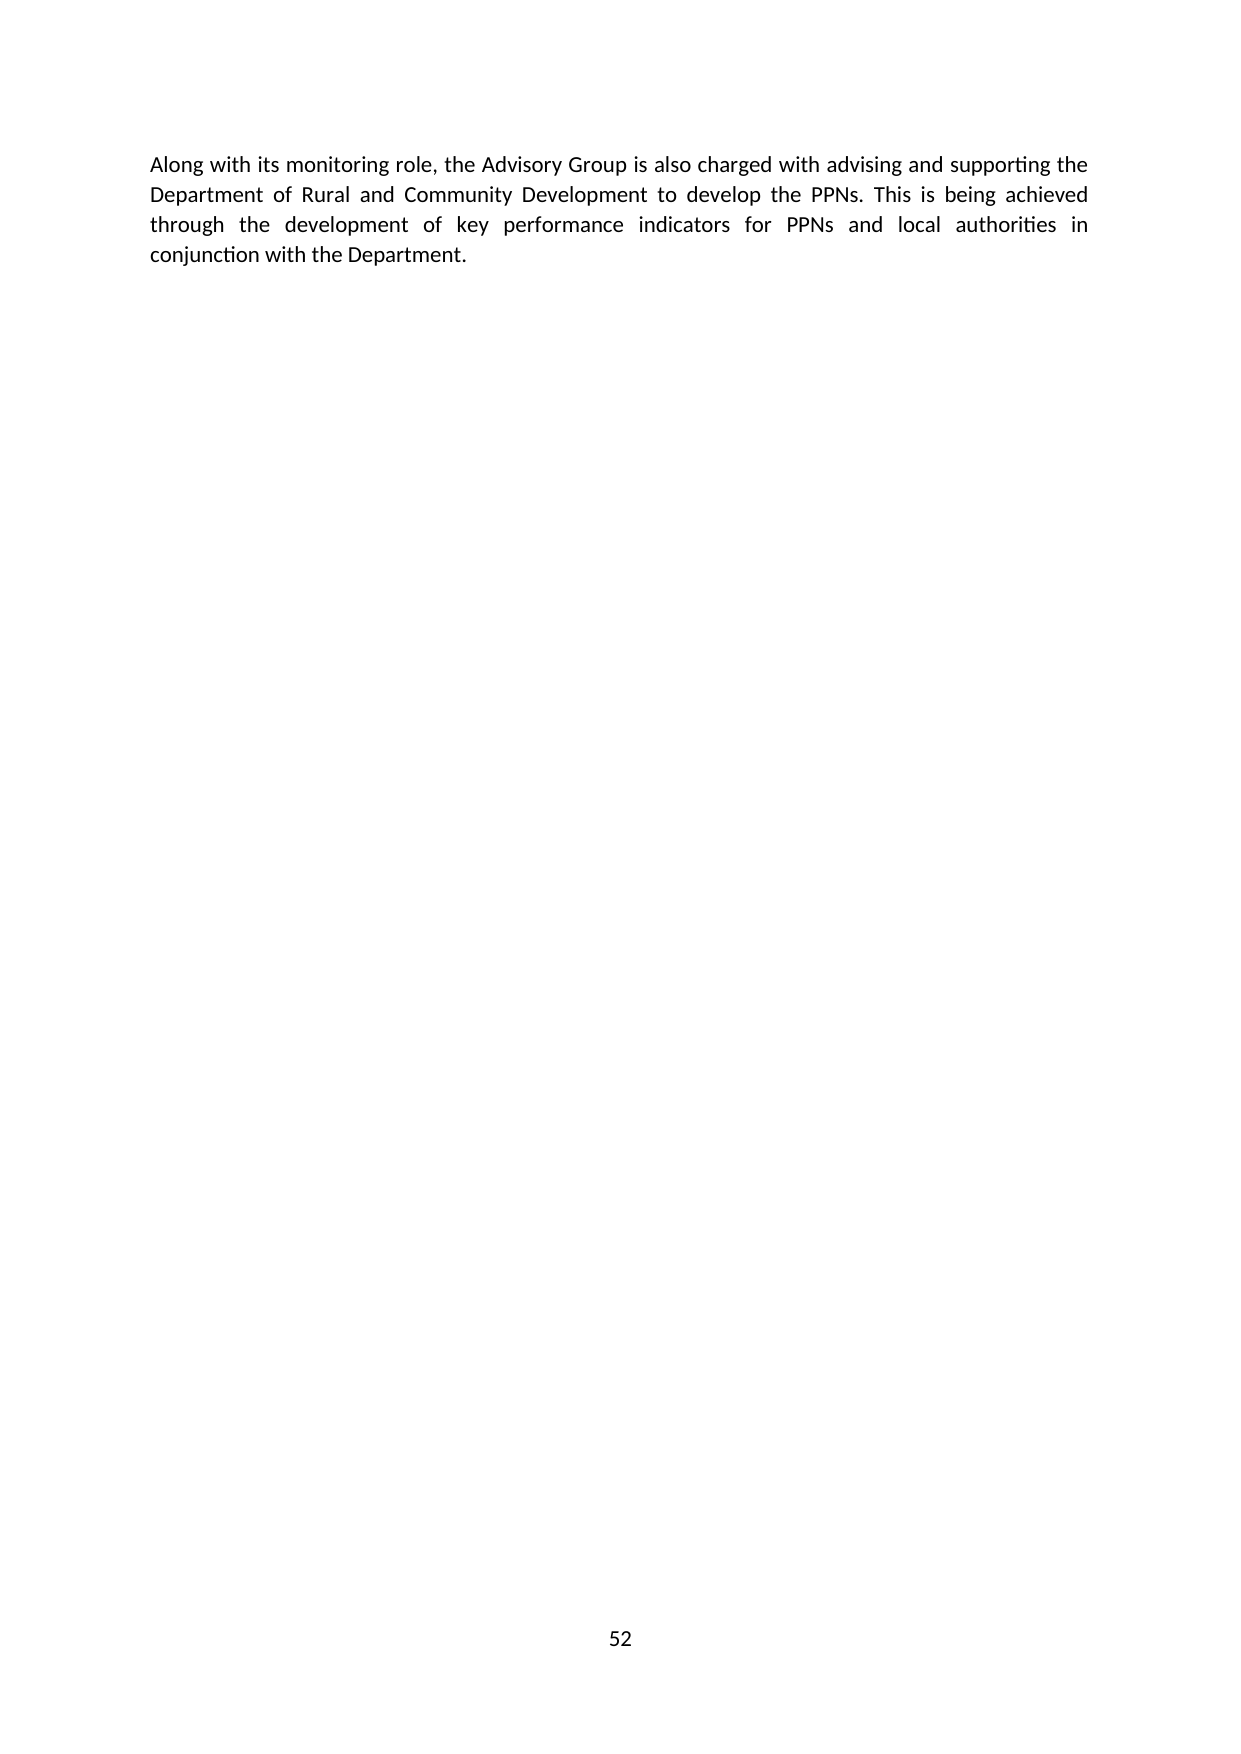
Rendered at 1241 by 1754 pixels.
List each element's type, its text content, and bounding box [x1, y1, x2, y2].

text Along with its monitoring role, the Advisory Group is also charged with advising and supporting the Department of Rural and Community Development to develop the PPNs. This is being achieved through the development of key performance indicators for PPNs and local authorities in conjunction with the Department. [150, 150, 1090, 269]
